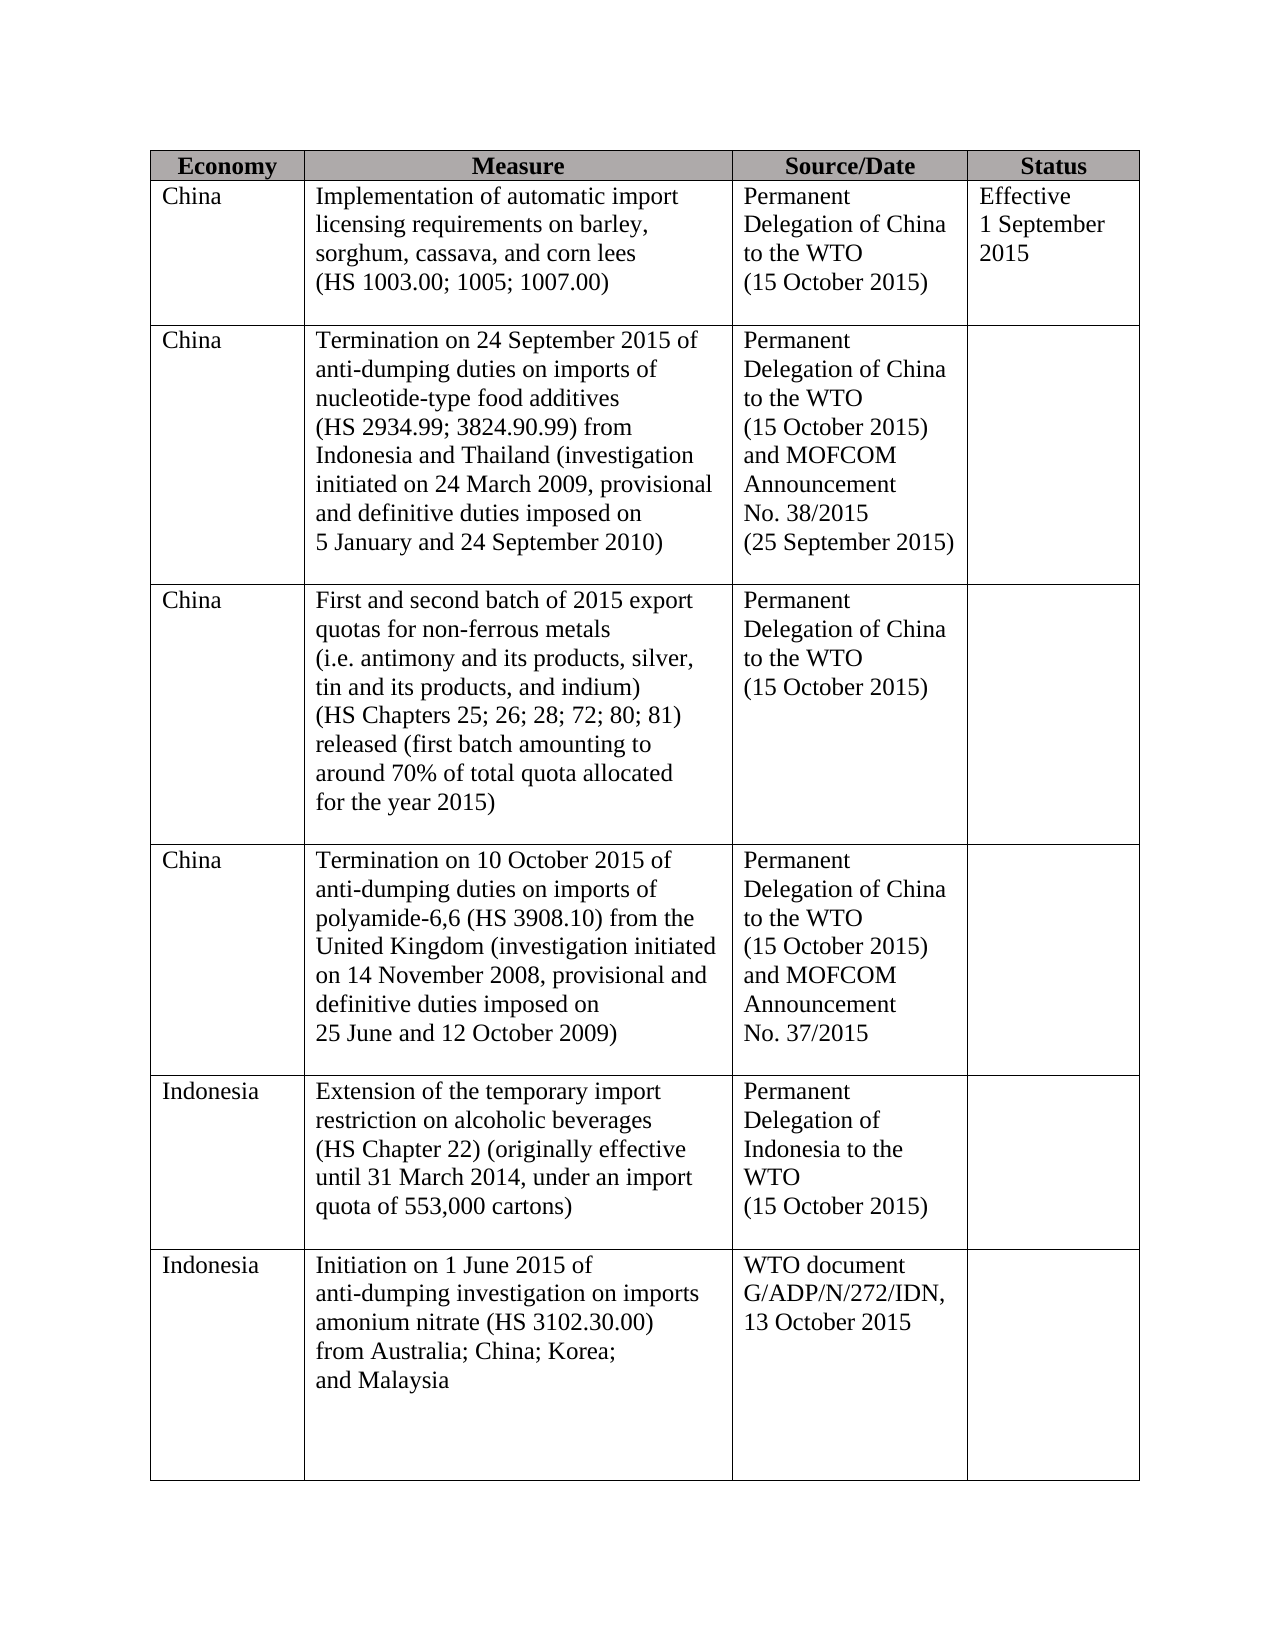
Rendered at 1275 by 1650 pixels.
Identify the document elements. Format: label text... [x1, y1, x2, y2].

table_cell Indonesia [151, 1076, 304, 1249]
table_cell [968, 585, 1139, 844]
table_cell Indonesia [151, 1250, 304, 1480]
table_cell Implementation of automatic import licensing requirements on barley, sorghum, cassava, and corn lees (HS 1003.00; 1005; 1007.00) [305, 181, 732, 324]
table_cell Source/Date [733, 151, 967, 180]
table_cell Economy [151, 151, 304, 180]
table_cell Termination on 10 October 2015 of anti-dumping duties on imports of polyamide-6,6 (HS 3908.10) from the United Kingdom (investigation initiated on 14 November 2008, provisional and definitive duties imposed on 25 June and 12 October 2009) [305, 845, 732, 1075]
table_cell Extension of the temporary import restriction on alcoholic beverages (HS Chapter 22) (originally effective until 31 March 2014, under an import quota of 553,000 cartons) [305, 1076, 732, 1249]
table_cell [968, 845, 1139, 1075]
table_cell Effective 1 September 2015 [968, 181, 1139, 324]
table_cell Initiation on 1 June 2015 of anti-dumping investigation on imports amonium nitrate (HS 3102.30.00) from Australia; China; Korea; and Malaysia [305, 1250, 732, 1480]
table_cell Permanent Delegation of China to the WTO (15 October 2015) [733, 181, 967, 324]
table_cell China [151, 585, 304, 844]
table_cell China [151, 181, 304, 324]
table_cell [968, 1250, 1139, 1480]
table_cell China [151, 845, 304, 1075]
table_cell Permanent Delegation of China to the WTO (15 October 2015) and MOFCOM Announcement No. 38/2015 (25 September 2015) [733, 326, 967, 584]
table_cell Status [968, 151, 1139, 180]
table_cell Permanent Delegation of Indonesia to the WTO (15 October 2015) [733, 1076, 967, 1249]
table_cell First and second batch of 2015 export quotas for non-ferrous metals (i.e. antimony and its products, silver, tin and its products, and indium) (HS Chapters 25; 26; 28; 72; 80; 81) released (first batch amounting to around 70% of total quota allocated for the year 2015) [305, 585, 732, 844]
table_cell [968, 326, 1139, 584]
table_cell WTO document G/ADP/N/272/IDN, 13 October 2015 [733, 1250, 967, 1480]
table_cell Termination on 24 September 2015 of anti-dumping duties on imports of nucleotide-type food additives (HS 2934.99; 3824.90.99) from Indonesia and Thailand (investigation initiated on 24 March 2009, provisional and definitive duties imposed on 5 January and 24 September 2010) [305, 326, 732, 584]
table_cell Permanent Delegation of China to the WTO (15 October 2015) [733, 585, 967, 844]
table_cell [968, 1076, 1139, 1249]
table_cell China [151, 326, 304, 584]
table_cell Permanent Delegation of China to the WTO (15 October 2015) and MOFCOM Announcement No. 37/2015 [733, 845, 967, 1075]
table_cell Measure [305, 151, 732, 180]
